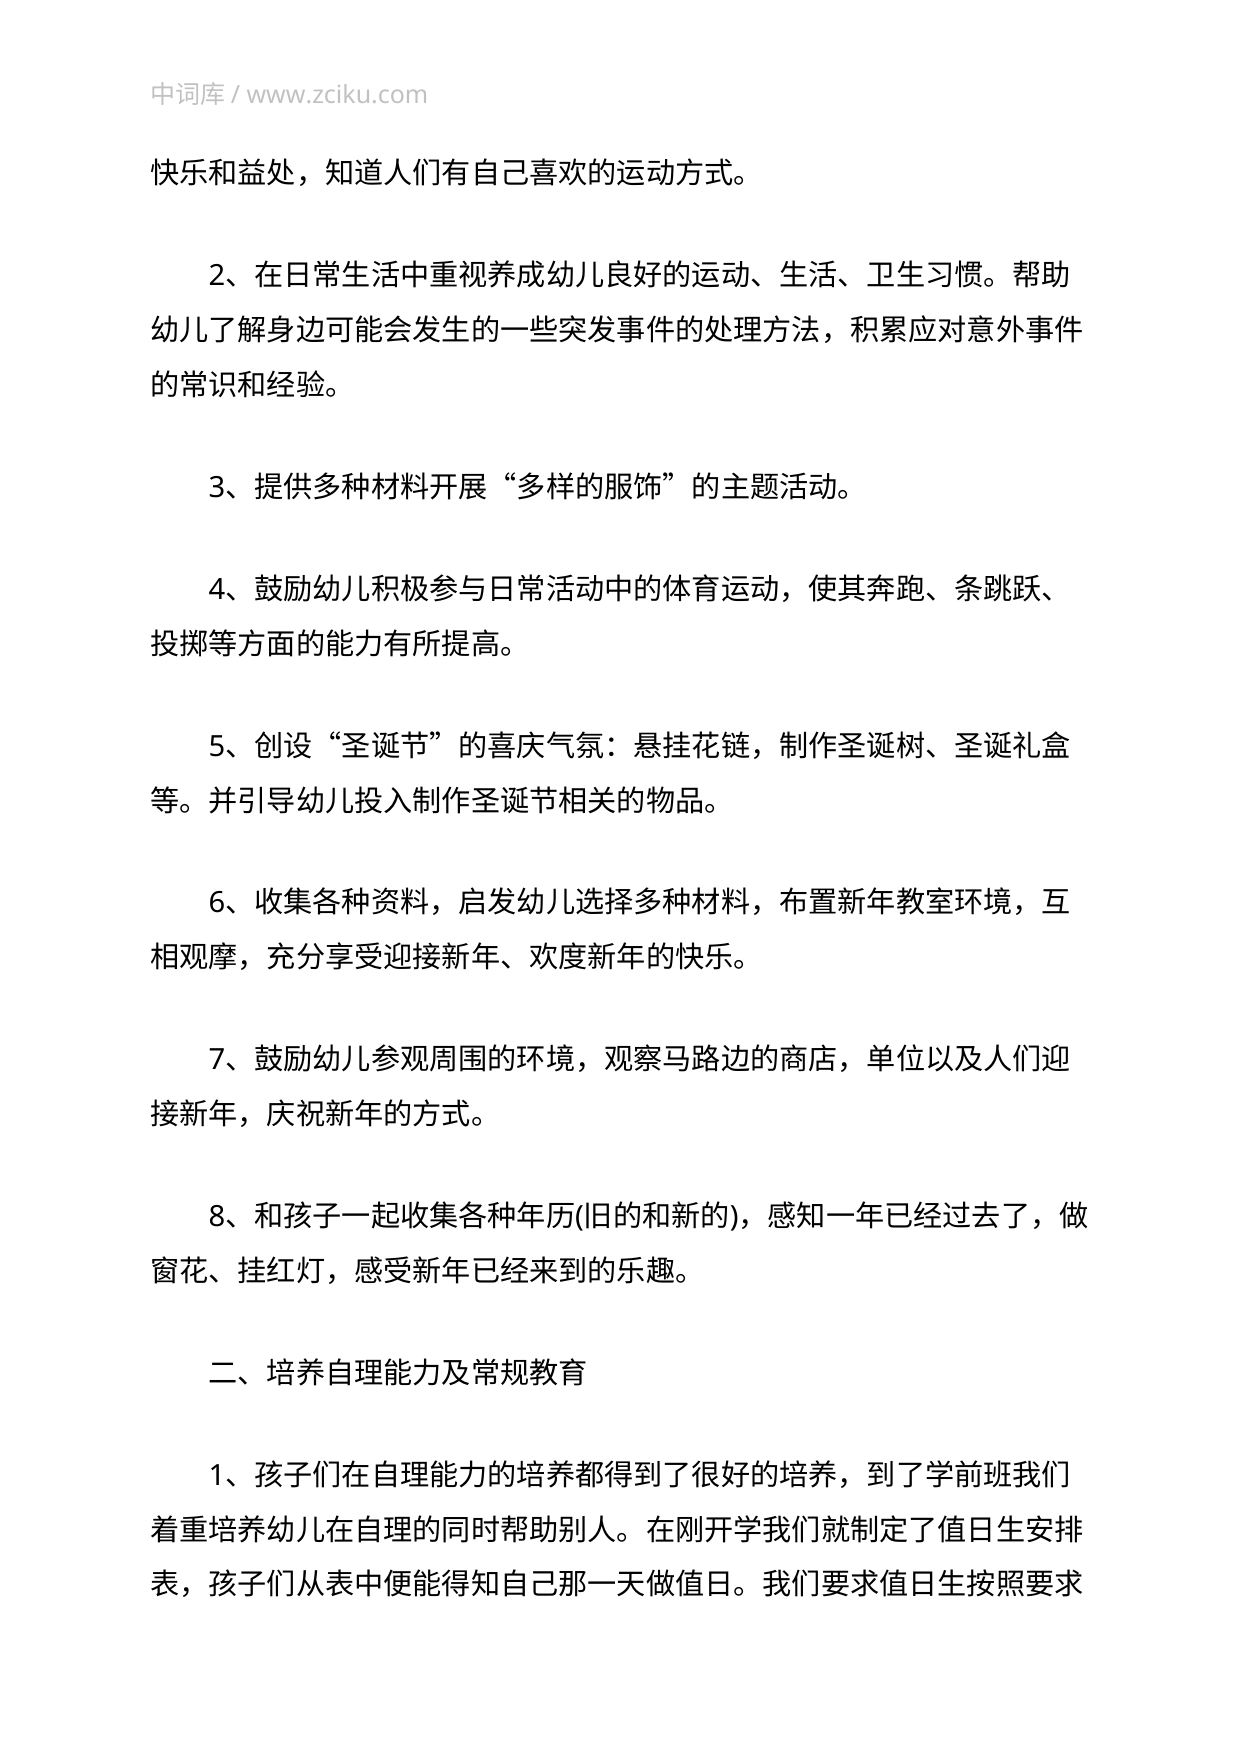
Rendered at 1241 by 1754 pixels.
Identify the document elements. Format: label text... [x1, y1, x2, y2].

text 6、收集各种资料，启发幼儿选择多种材料，布置新年教室环境，互相观摩，充分享受迎接新年、欢度新年的快乐。 [150, 879, 1090, 976]
text 8、和孩子一起收集各种年历(旧的和新的)，感知一年已经过去了，做窗花、挂红灯，感受新年已经来到的乐趣。 [150, 1192, 1090, 1290]
text 3、提供多种材料开展“多样的服饰”的主题活动。 [150, 463, 1090, 506]
text 4、鼓励幼儿积极参与日常活动中的体育运动，使其奔跑、条跳跃、投掷等方面的能力有所提高。 [150, 565, 1090, 663]
text 5、创设“圣诞节”的喜庆气氛：悬挂花链，制作圣诞树、圣诞礼盒等。并引导幼儿投入制作圣诞节相关的物品。 [150, 722, 1090, 819]
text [150, 150, 1090, 192]
text 2、在日常生活中重视养成幼儿良好的运动、生活、卫生习惯。帮助幼儿了解身边可能会发生的一些突发事件的处理方法，积累应对意外事件的常识和经验。 [150, 252, 1090, 404]
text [150, 1451, 1090, 1603]
text 7、鼓励幼儿参观周围的环境，观察马路边的商店，单位以及人们迎接新年，庆祝新年的方式。 [150, 1036, 1090, 1133]
text 二、培养自理能力及常规教育 [150, 1349, 1090, 1392]
